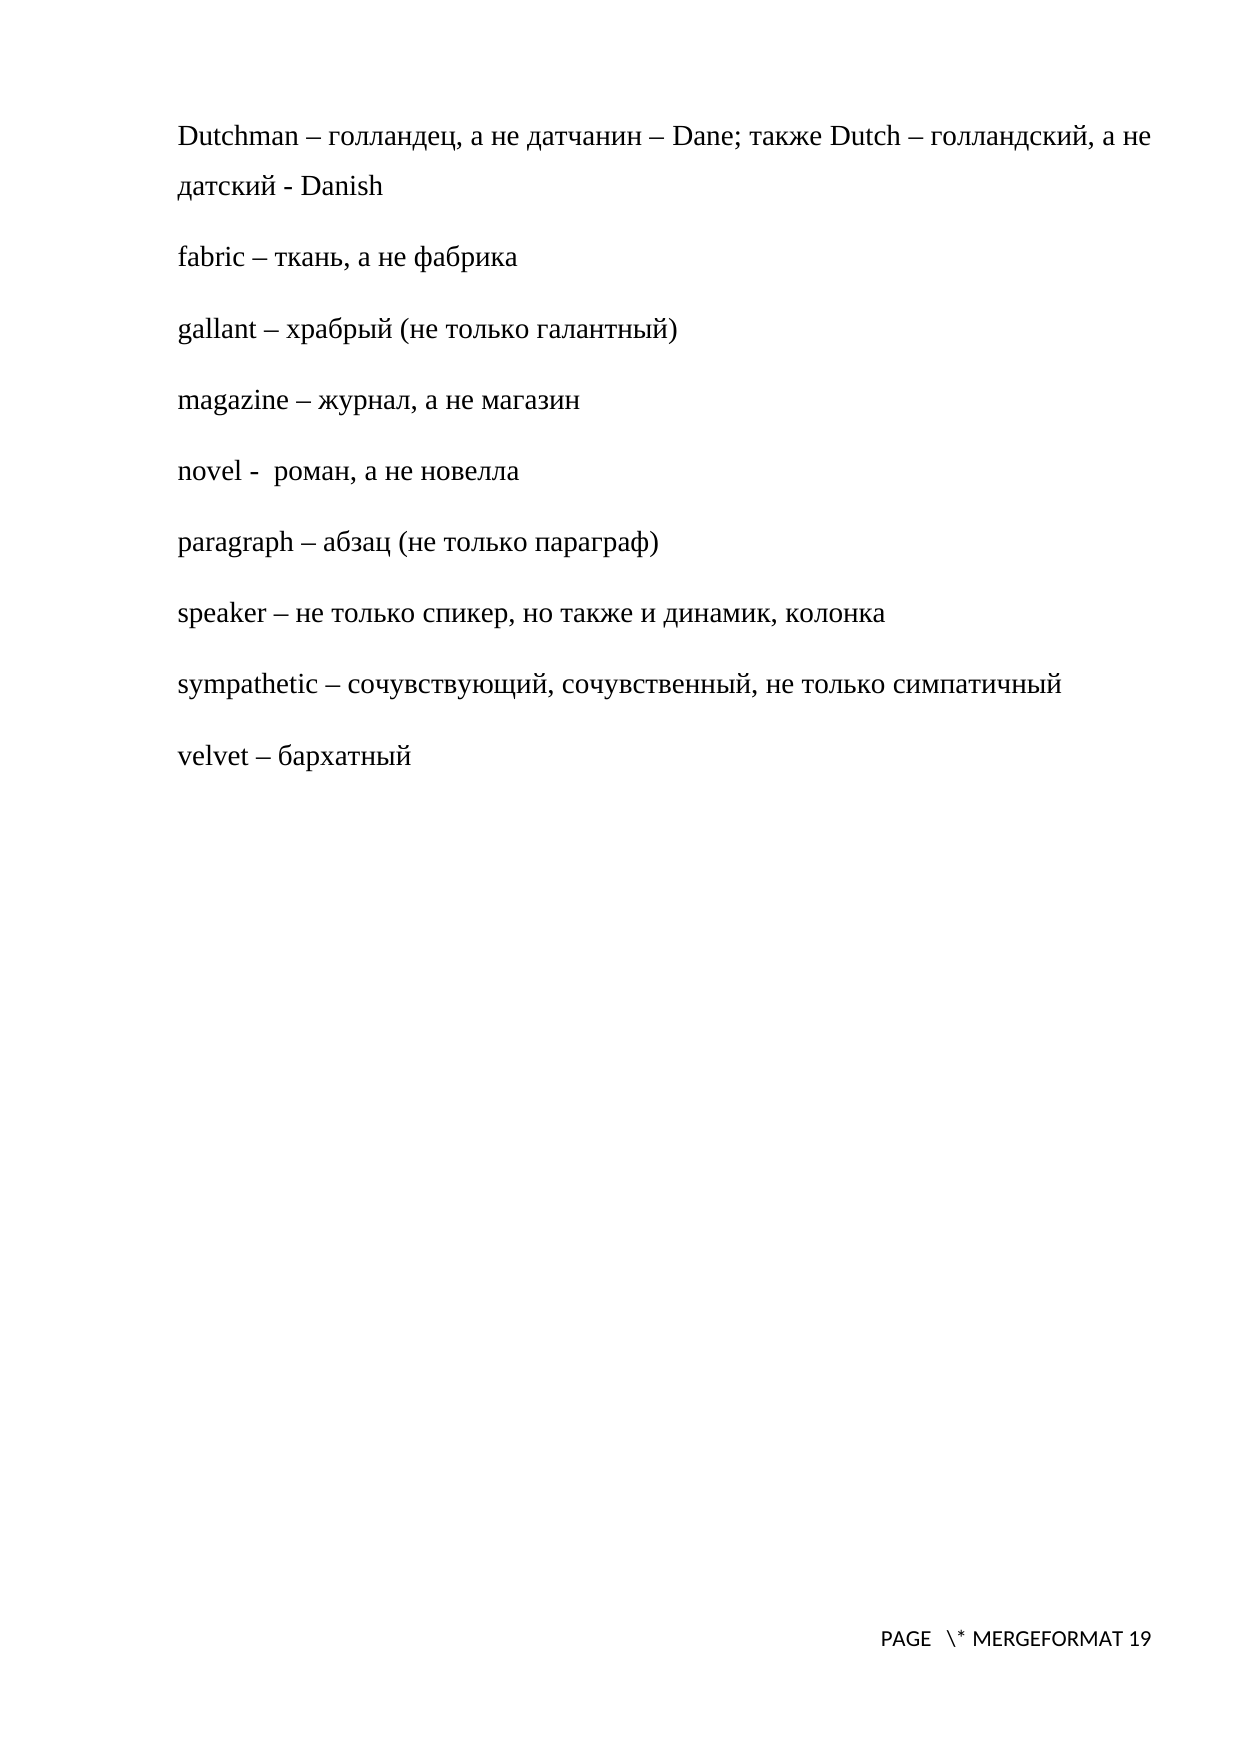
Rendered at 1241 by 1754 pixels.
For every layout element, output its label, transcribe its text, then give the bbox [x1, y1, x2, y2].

text velvet – бархатный [177, 738, 1152, 771]
text speaker – не только спикер, но также и динамик, колонка [177, 595, 1152, 629]
text gallant – храбрый (не только галантный) [177, 311, 1152, 344]
text novel - роман, а не новелла [177, 453, 1152, 487]
text sympathetic – сочувствующий, сочувственный, не только симпатичный [177, 666, 1152, 700]
text paragraph – абзац (не только параграф) [177, 524, 1152, 558]
text fabric – ткань, а не фабрика [177, 239, 1152, 273]
text Dutchman – голландец, а не датчанин – Dane; также Dutch – голландский, а не датский - Danish [177, 118, 1152, 202]
text magazine – журнал, а не магазин [177, 382, 1152, 415]
